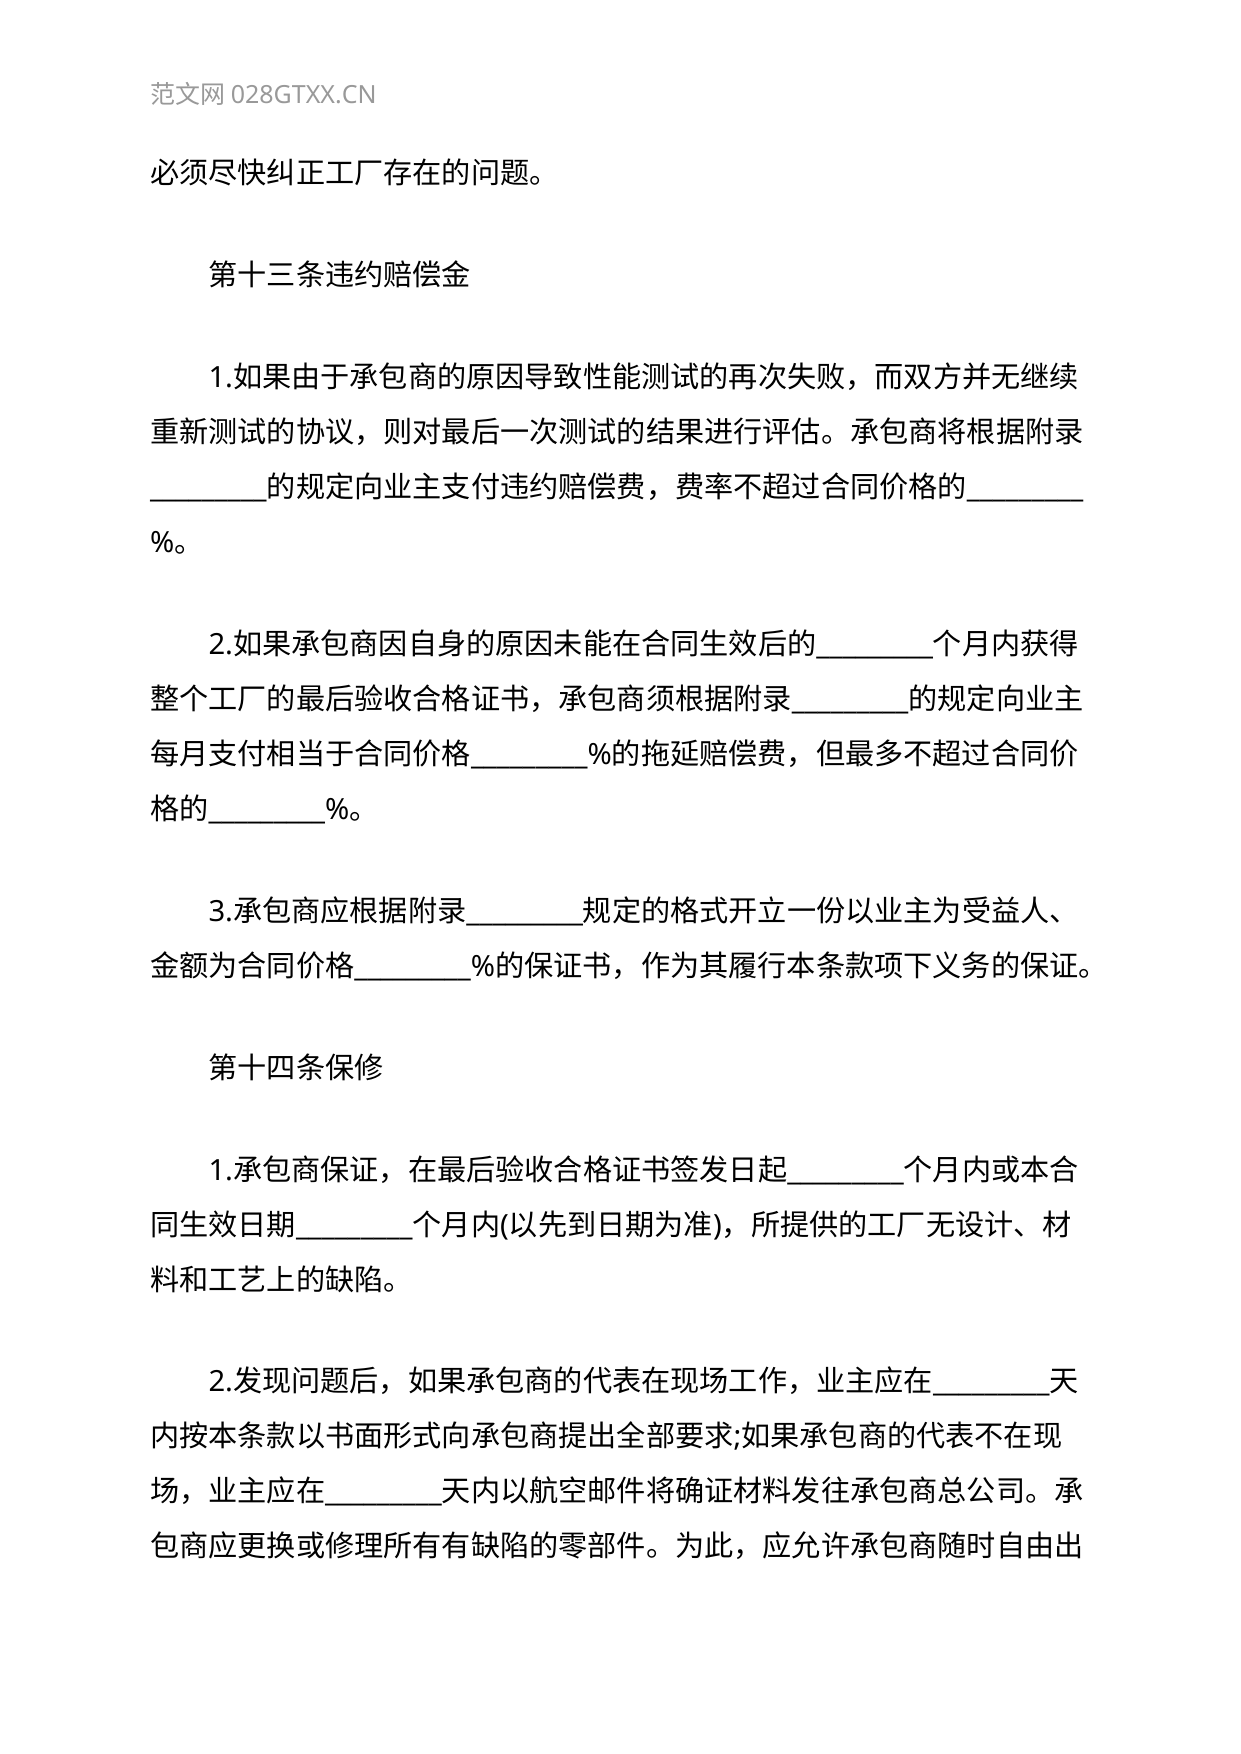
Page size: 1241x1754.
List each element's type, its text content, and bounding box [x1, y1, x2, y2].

text 第十四条保修 [150, 1044, 1090, 1087]
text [150, 150, 1090, 192]
text 1.如果由于承包商的原因导致性能测试的再次失败，而双方并无继续重新测试的协议，则对最后一次测试的结果进行评估。承包商将根据附录_________的规定向业主支付违约赔偿费，费率不超过合同价格的_________%。 [150, 353, 1090, 561]
text 1.承包商保证，在最后验收合格证书签发日起_________个月内或本合同生效日期_________个月内(以先到日期为准)，所提供的工厂无设计、材料和工艺上的缺陷。 [150, 1146, 1090, 1298]
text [150, 1358, 1090, 1565]
text 2.如果承包商因自身的原因未能在合同生效后的_________个月内获得整个工厂的最后验收合格证书，承包商须根据附录_________的规定向业主每月支付相当于合同价格_________%的拖延赔偿费，但最多不超过合同价格的_________%。 [150, 620, 1090, 828]
text 第十三条违约赔偿金 [150, 252, 1090, 294]
text 3.承包商应根据附录_________规定的格式开立一份以业主为受益人、金额为合同价格_________%的保证书，作为其履行本条款项下义务的保证。 [150, 887, 1090, 985]
